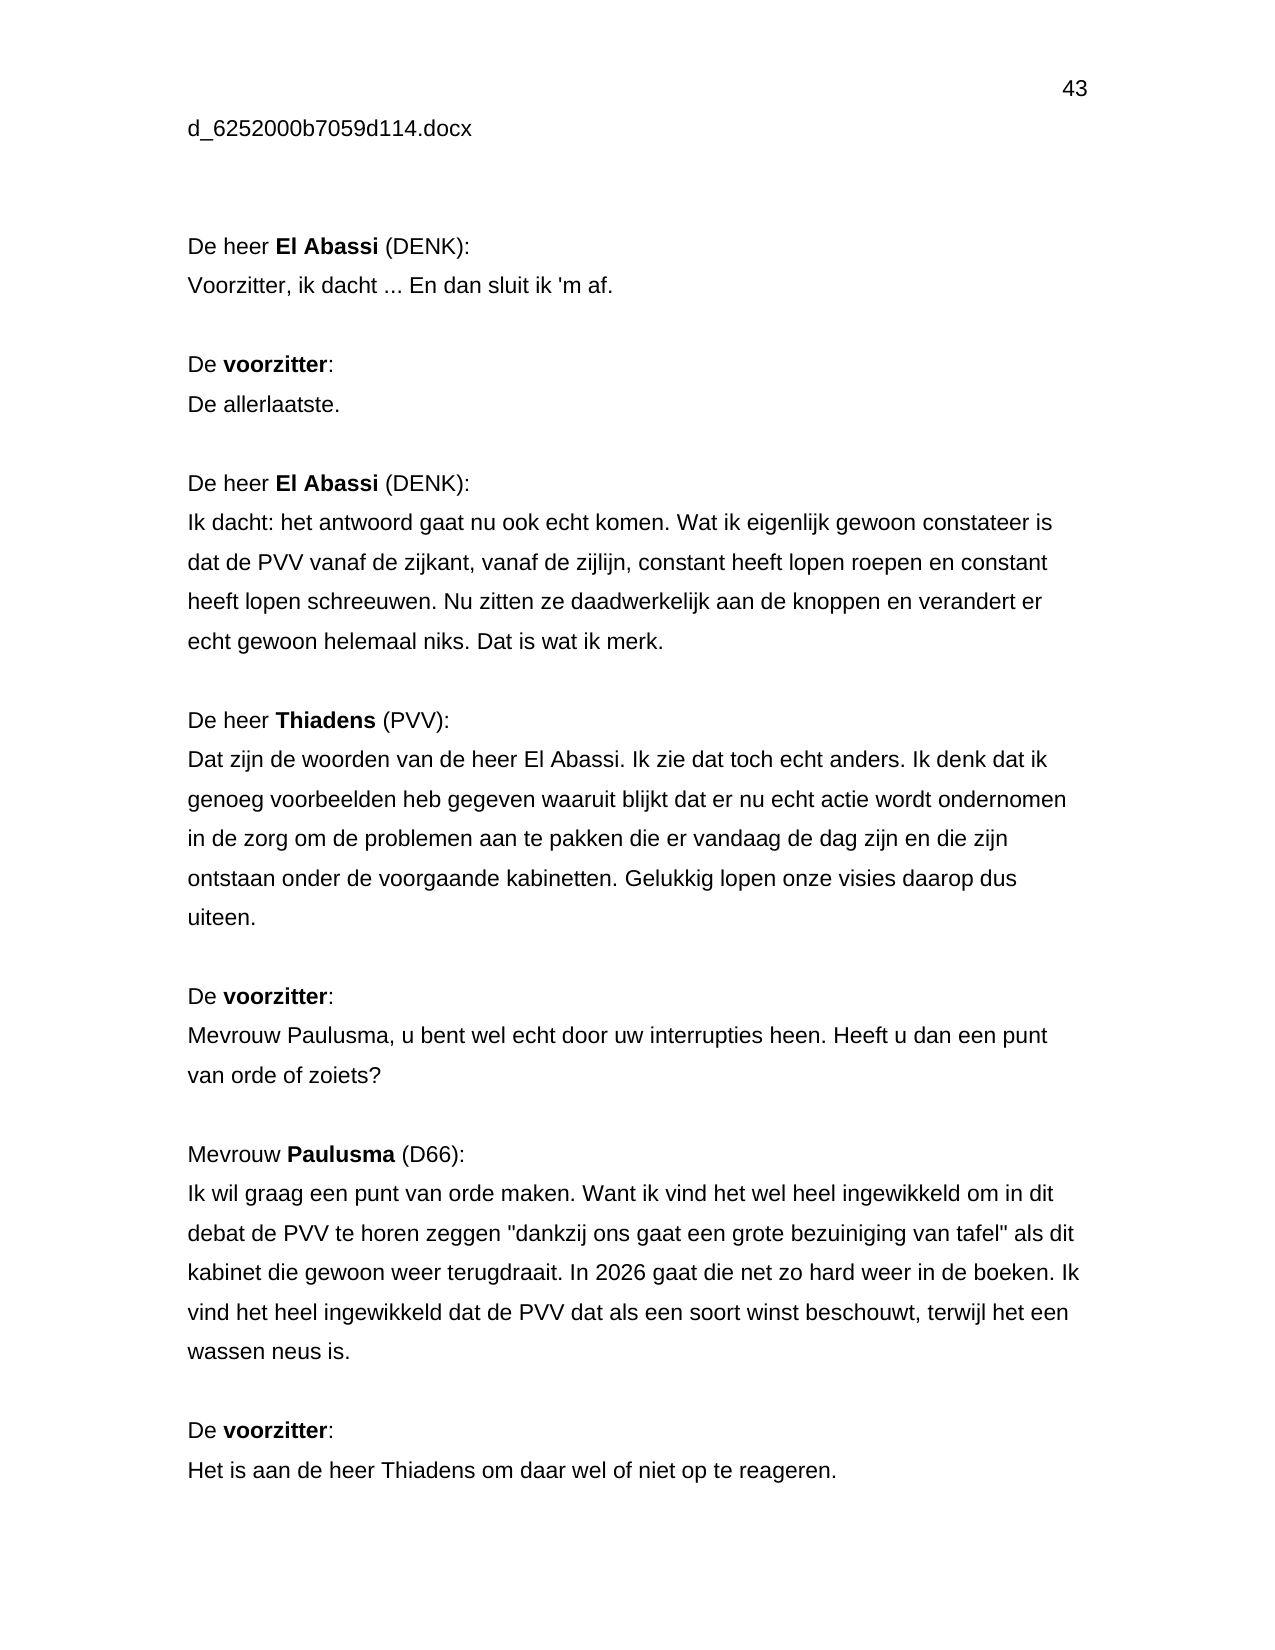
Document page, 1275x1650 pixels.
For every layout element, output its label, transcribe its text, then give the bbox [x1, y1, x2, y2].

text Ik dacht: het antwoord gaat nu ook echt komen. Wat ik eigenlijk gewoon constateer is dat de PVV vanaf de zijkant, vanaf de zijlijn, constant heeft lopen roepen en constant heeft lopen schreeuwen. Nu zitten ze daadwerkelijk aan de knoppen en verandert er echt gewoon helemaal niks. Dat is wat ik merk. [187, 509, 1087, 654]
text De heer Thiadens (PVV): [187, 707, 1087, 733]
text De voorzitter: [187, 1417, 1087, 1444]
text De voorzitter: [187, 983, 1087, 1009]
text De heer El Abassi (DENK): [187, 233, 1087, 259]
text De heer El Abassi (DENK): [187, 470, 1087, 496]
text Mevrouw Paulusma, u bent wel echt door uw interrupties heen. Heeft u dan een punt van orde of zoiets? [187, 1022, 1087, 1088]
text De allerlaatste. [187, 391, 1087, 417]
text Voorzitter, ik dacht ... En dan sluit ik 'm af. [187, 272, 1087, 299]
text Ik wil graag een punt van orde maken. Want ik vind het wel heel ingewikkeld om in dit debat de PVV te horen zeggen "dankzij ons gaat een grote bezuiniging van tafel" als dit kabinet die gewoon weer terugdraait. In 2026 gaat die net zo hard weer in de boeken. Ik vind het heel ingewikkeld dat de PVV dat als een soort winst beschouwt, terwijl het een wassen neus is. [187, 1180, 1087, 1365]
text Mevrouw Paulusma (D66): [187, 1141, 1087, 1167]
text De voorzitter: [187, 351, 1087, 378]
text Dat zijn de woorden van de heer El Abassi. Ik zie dat toch echt anders. Ik denk dat ik genoeg voorbeelden heb gegeven waaruit blijkt dat er nu echt actie wordt ondernomen in de zorg om de problemen aan te pakken die er vandaag de dag zijn en die zijn ontstaan onder de voorgaande kabinetten. Gelukkig lopen onze visies daarop dus uiteen. [187, 746, 1087, 930]
text Het is aan de heer Thiadens om daar wel of niet op te reageren. [187, 1457, 1087, 1483]
